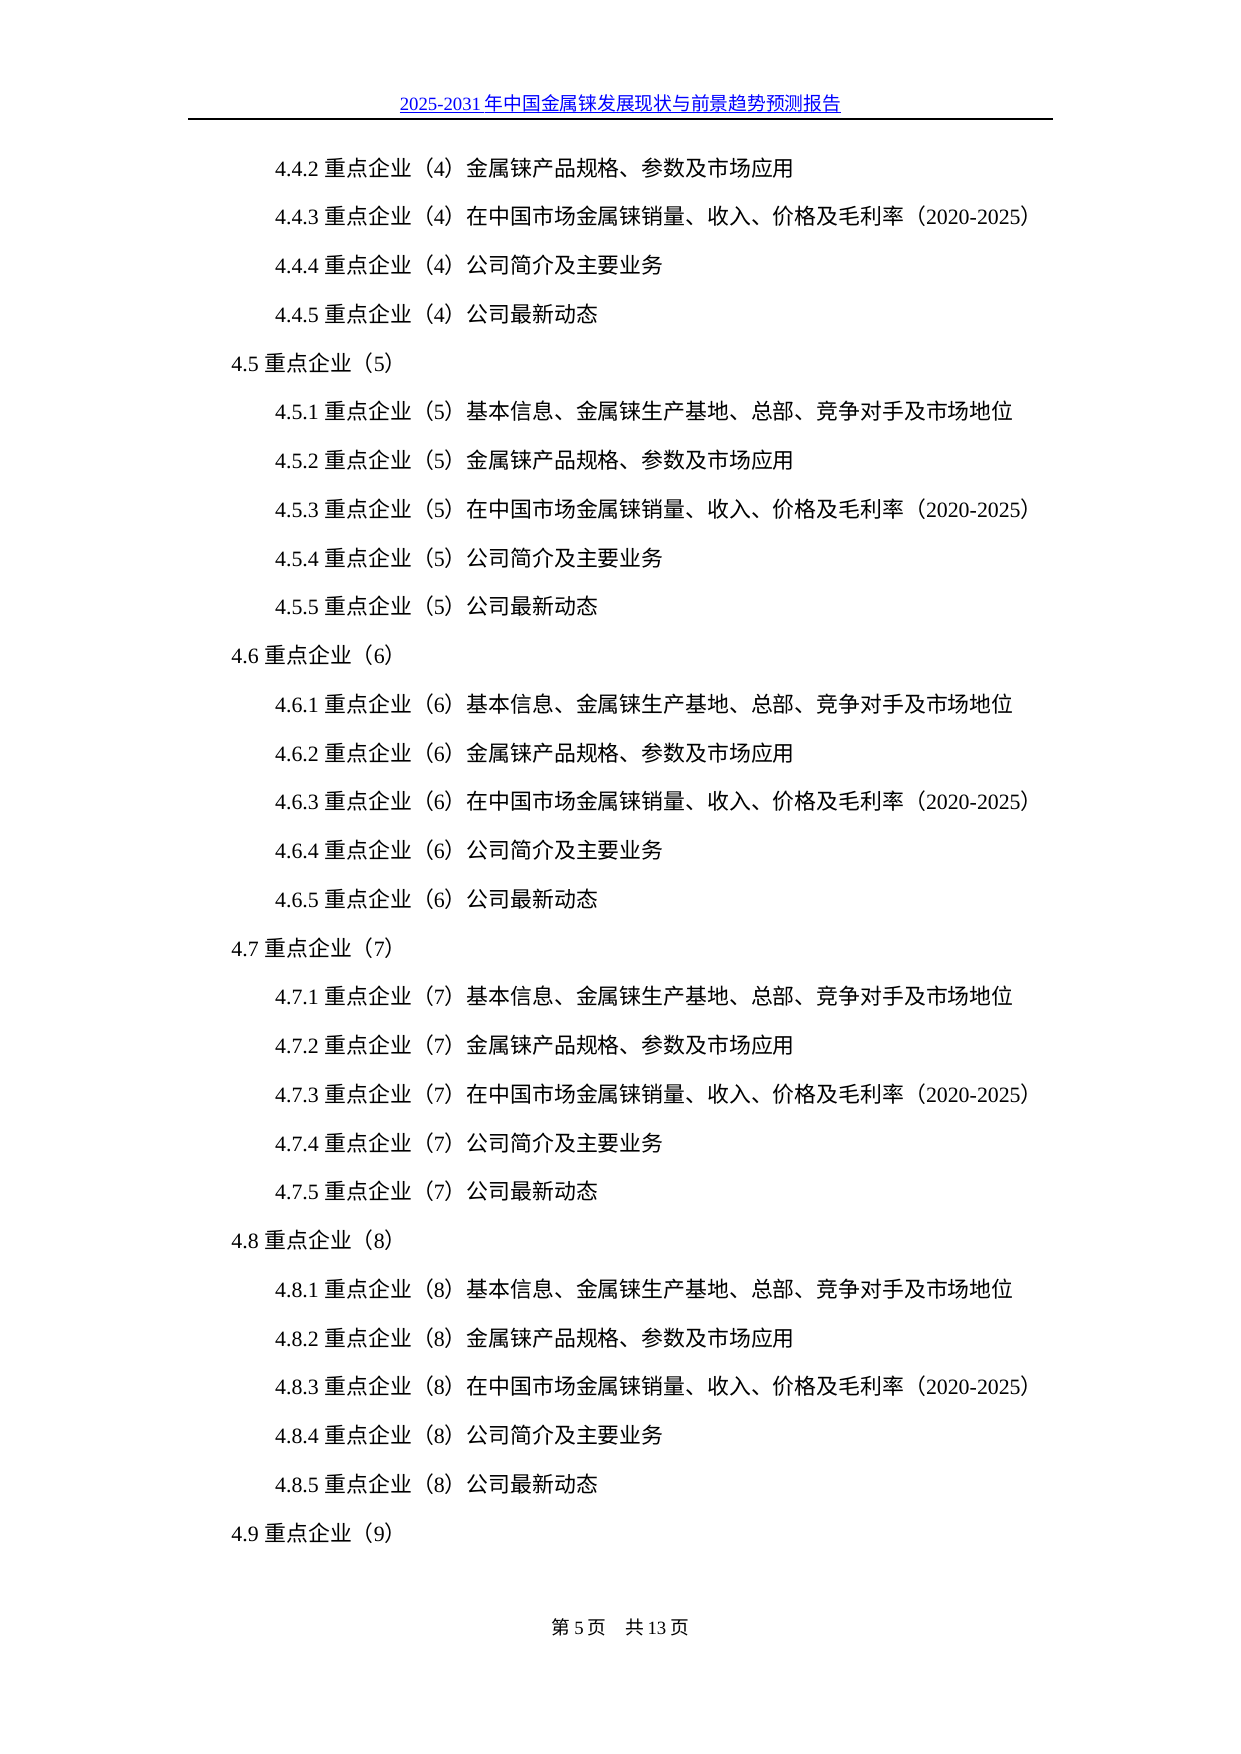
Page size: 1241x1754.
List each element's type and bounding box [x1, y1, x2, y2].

text [187, 150, 1053, 1548]
